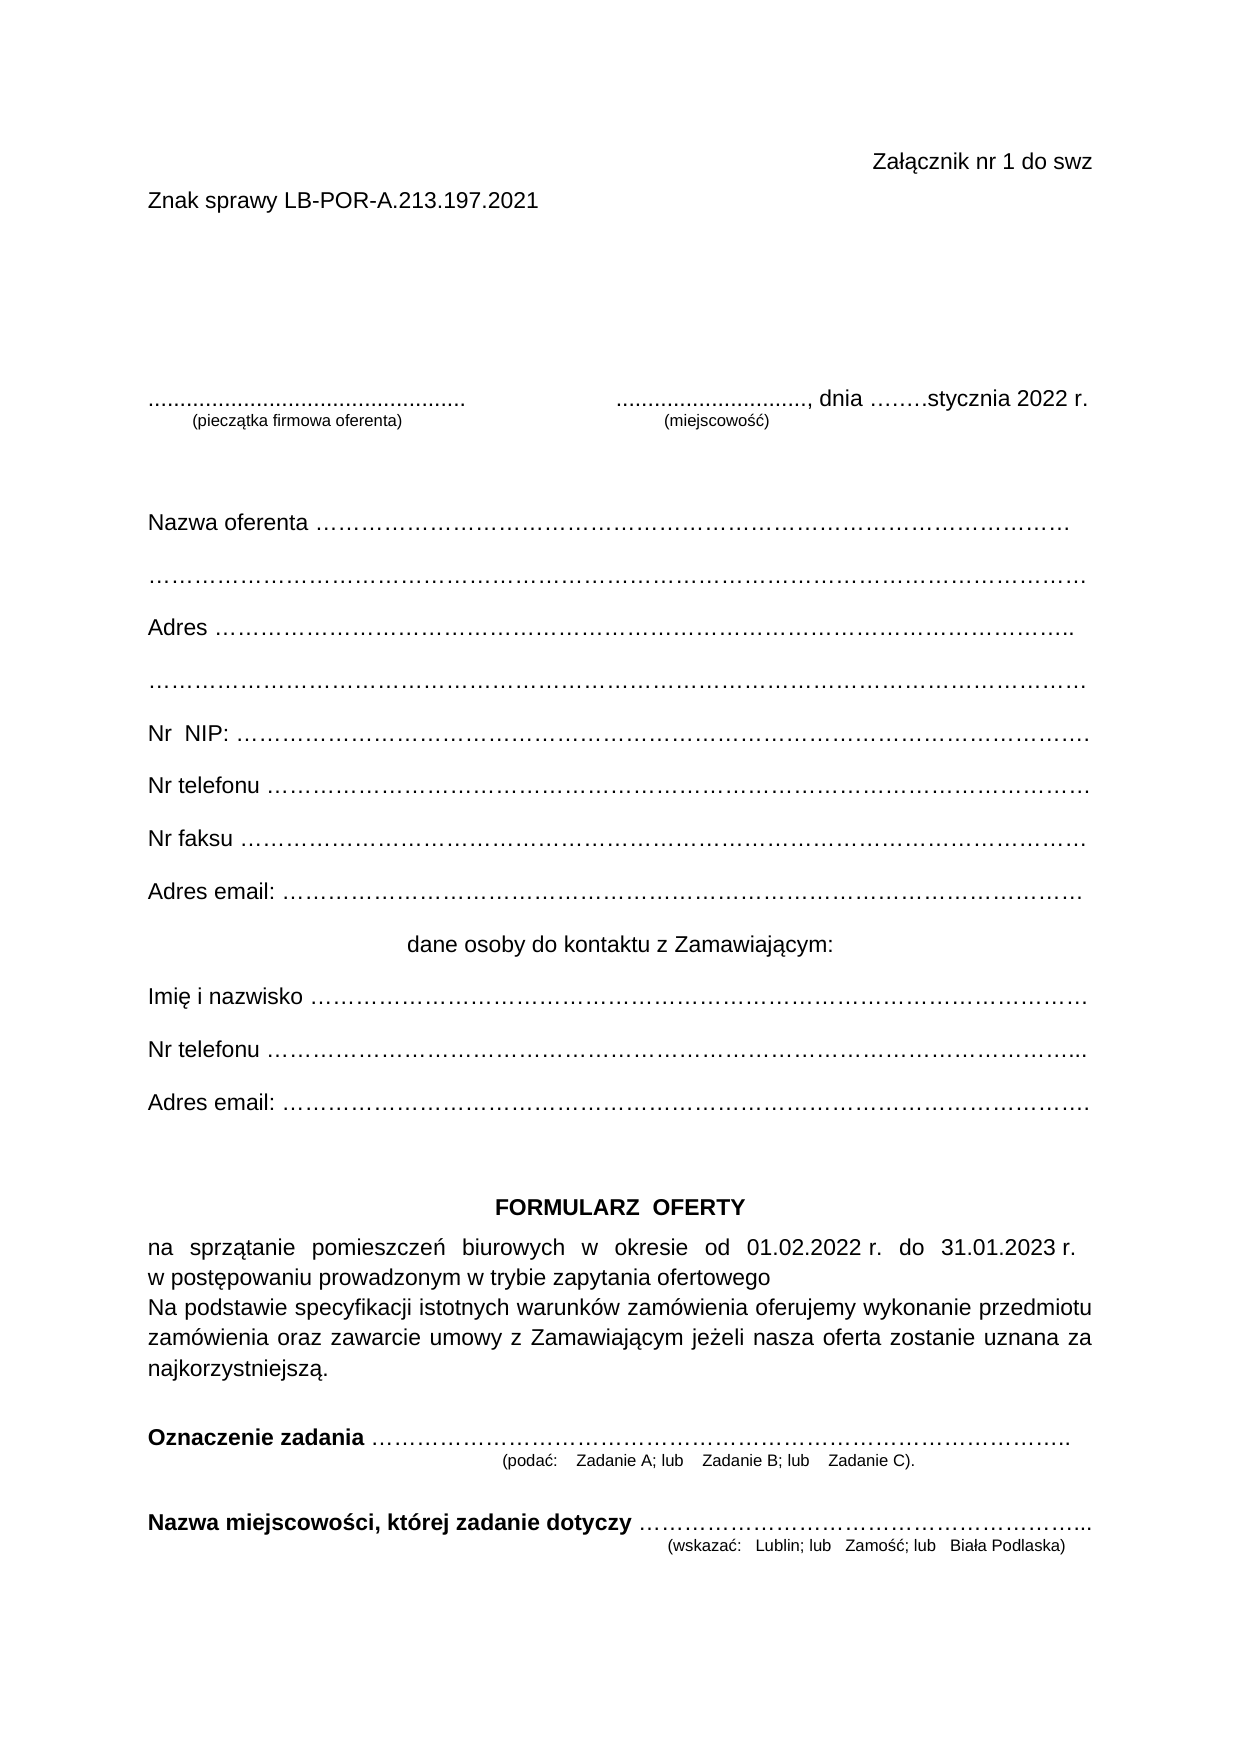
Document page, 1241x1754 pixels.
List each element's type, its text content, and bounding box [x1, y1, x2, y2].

subtitle FORMULARZ OFERTY [148, 1194, 1093, 1221]
text Na podstawie specyfikacji istotnych warunków zamówienia oferujemy wykonanie przedmiotu zamówienia oraz zawarcie umowy z Zamawiającym jeżeli nasza oferta zostanie uznana za najkorzystniejszą. [148, 1294, 1093, 1381]
text (pieczątka firmowa oferenta) (miejscowość) [148, 411, 1093, 430]
text (wskazać: Lublin; lub Zamość; lub Biała Podlaska) [148, 1536, 1093, 1555]
text Nazwa miejscowości, której zadanie dotyczy …………………………………………………... [148, 1509, 1093, 1536]
text Adres ………………………………………………………………………………………………….. [148, 614, 1093, 641]
text Nr NIP: …………………………………………………………………………………………………. [148, 720, 1093, 746]
text na sprzątanie pomieszczeń biurowych w okresie od 01.02.2022 r. do 31.01.2023 r. w postępowaniu prowadzonym w trybie zapytania ofertowego [148, 1234, 1093, 1290]
text …………………………………………………………………………………………………………… [148, 562, 1093, 588]
text Znak sprawy LB-POR-A.213.197.2021 [148, 187, 1093, 213]
text Nr telefonu ……………………………………………………………………………………………… [148, 772, 1093, 799]
text Nazwa oferenta ……………………………………………………………………………………… [148, 509, 1093, 535]
text Nr telefonu ……………………………………………………………………………………………... [148, 1036, 1093, 1062]
text .................................................. .............................., dnia ….….stycznia 2022 r. [148, 384, 1093, 411]
subtitle Załącznik nr 1 do swz [148, 148, 1093, 174]
text …………………………………………………………………………………………………………… [148, 667, 1093, 693]
text Adres email: …………………………………………………………………………………………… [148, 878, 1093, 904]
text Nr faksu ………………………………………………………………………………………………… [148, 825, 1093, 852]
text Adres email: ……………………………………………………………………………………………. [148, 1089, 1093, 1115]
text (podać: Zadanie A; lub Zadanie B; lub Zadanie C). [148, 1451, 1093, 1470]
text Imię i nazwisko ………………………………………………………………………………………… [148, 983, 1093, 1010]
text dane osoby do kontaktu z Zamawiającym: [148, 931, 1093, 957]
text Oznaczenie zadania ……………………………………………………………………………….. [148, 1424, 1093, 1451]
